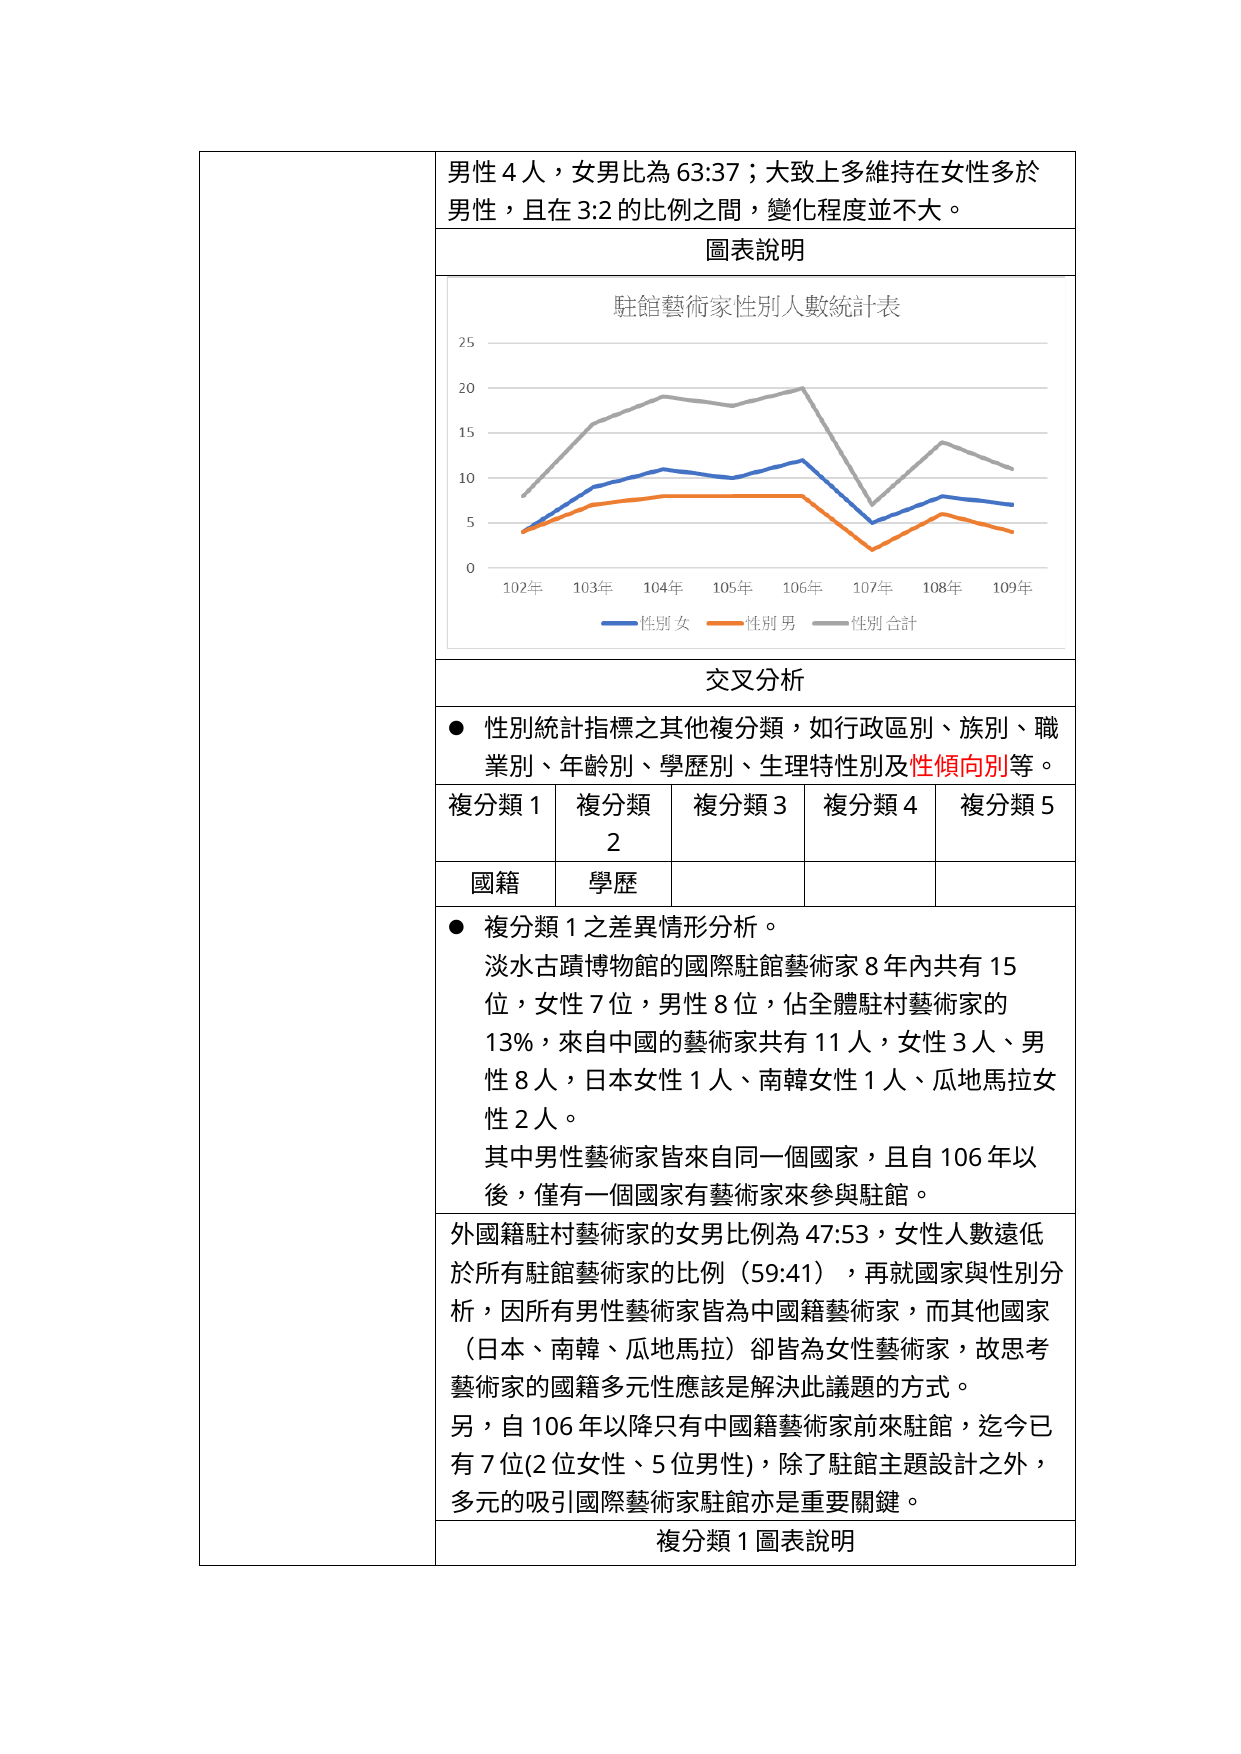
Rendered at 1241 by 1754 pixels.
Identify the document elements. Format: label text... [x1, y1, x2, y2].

table_cell 交叉分析 [436, 660, 1075, 706]
table_cell [436, 276, 1075, 659]
table_cell 學歷 [556, 862, 671, 906]
table_cell 複分類1之差異情形分析。 淡水古蹟博物館的國際駐館藝術家8年內共有15位，女性7位，男性8位，佔全體駐村藝術家的13%，來自中國的藝術家共有11人，女性3人、男性8人，日本女性1人、南韓女性1人、瓜地馬拉女性2人。 其中男性藝術家皆來自同一個國家，且自106年以後，僅有一個國家有藝術家來參與駐館。 [436, 907, 1075, 1213]
table_cell 複分類1圖表說明 [436, 1521, 1075, 1564]
table_cell 複分類3 [672, 785, 804, 861]
table_cell 性別統計指標之其他複分類，如行政區別、族別、職業別、年齡別、學歷別、生理特性別及性傾向別等。 [436, 707, 1075, 783]
picture [446, 276, 1066, 649]
table_cell [936, 862, 1075, 906]
table_cell 複分類4 [805, 785, 935, 861]
table_cell 圖表說明 [436, 229, 1075, 275]
table_cell 複分類5 [936, 785, 1075, 861]
table_cell [805, 862, 935, 906]
table_cell [672, 862, 804, 906]
table_cell 國籍 [436, 862, 555, 906]
table_cell 複分類2 [556, 785, 671, 861]
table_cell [436, 152, 1075, 228]
table_cell 複分類1 [436, 785, 555, 861]
table_cell 外國籍駐村藝術家的女男比例為47:53，女性人數遠低於所有駐館藝術家的比例（59:41），再就國家與性別分析，因所有男性藝術家皆為中國籍藝術家，而其他國家（日本、南韓、瓜地馬拉）卻皆為女性藝術家，故思考藝術家的國籍多元性應該是解決此議題的方式。 另，自106年以降只有中國籍藝術家前來駐館，迄今已有7位(2位女性、5位男性)，除了駐館主題設計之外，多元的吸引國際藝術家駐館亦是重要關鍵。 [436, 1214, 1075, 1520]
